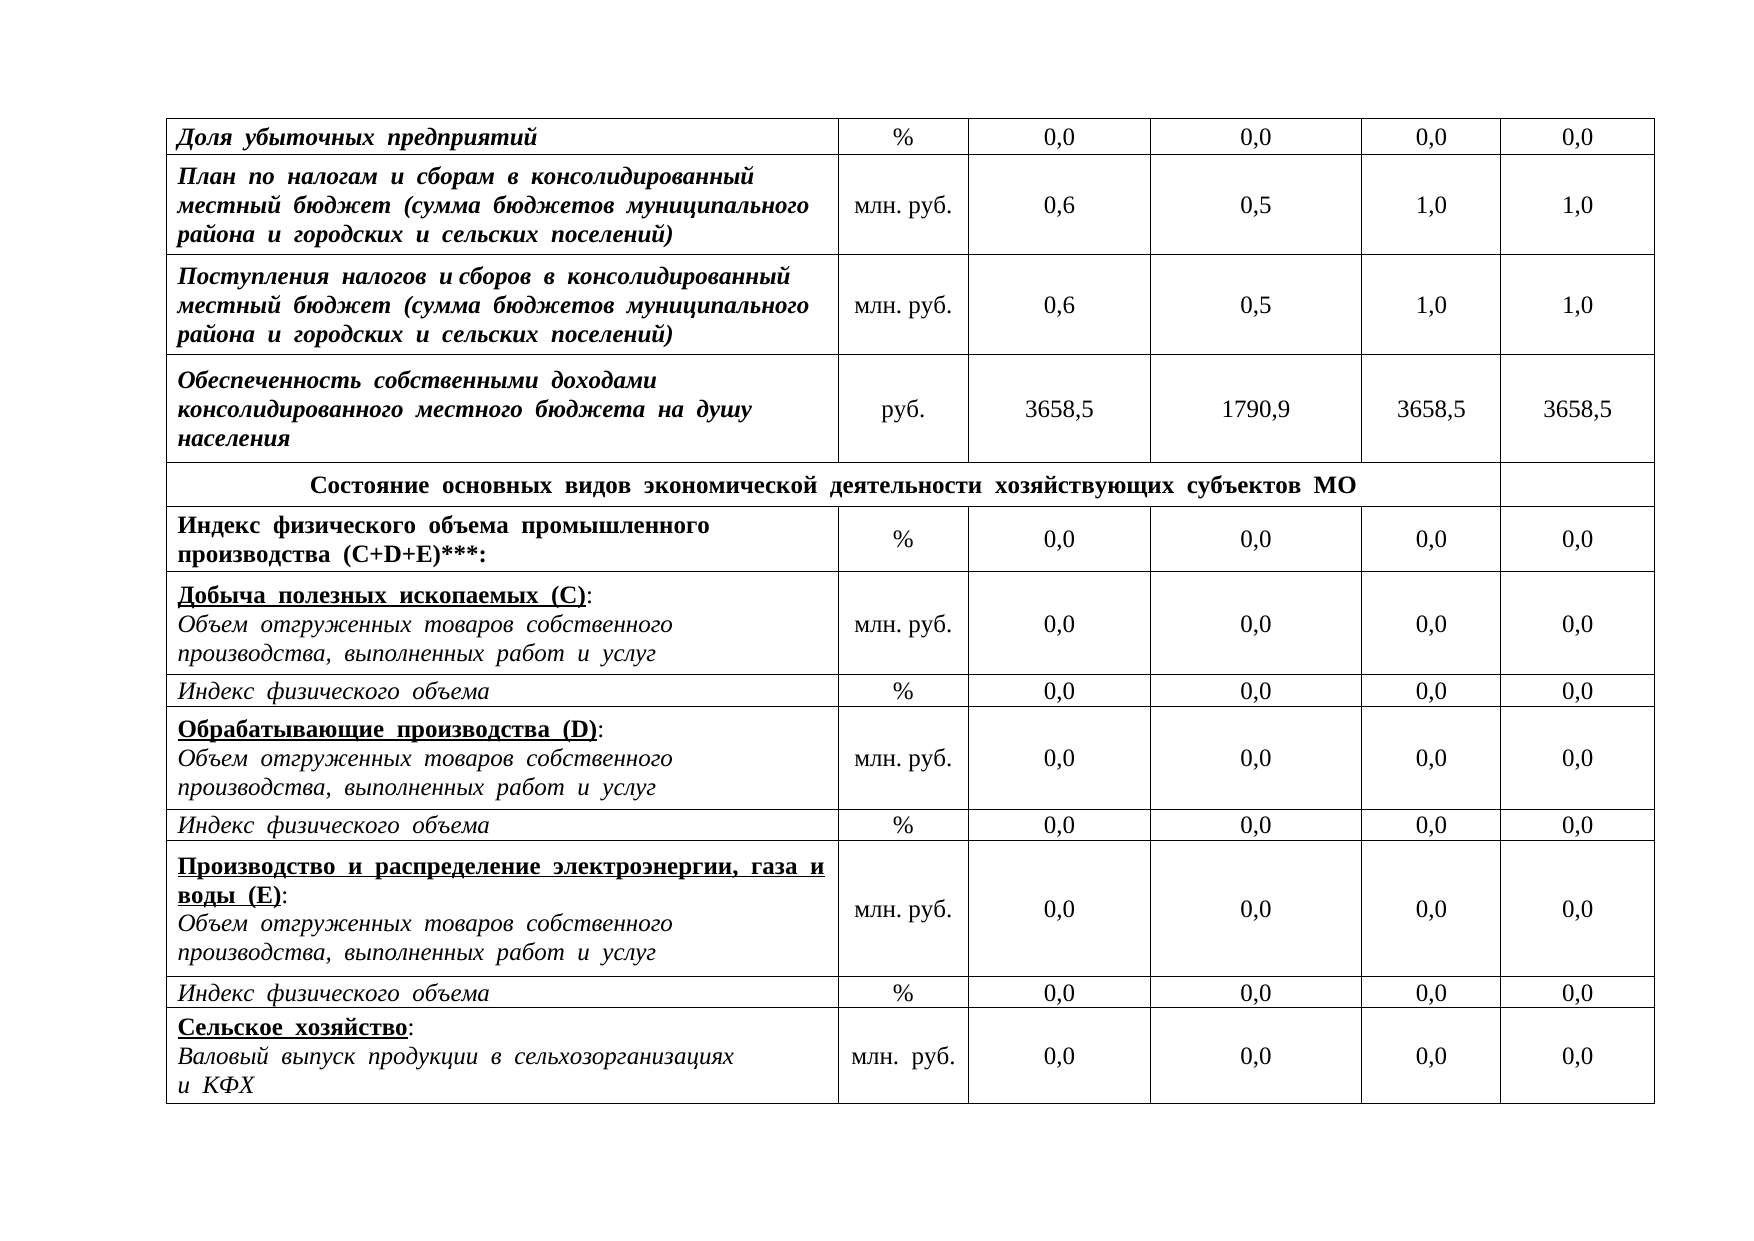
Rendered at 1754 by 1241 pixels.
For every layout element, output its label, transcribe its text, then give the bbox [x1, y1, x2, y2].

table_cell 0,0 [1501, 572, 1654, 674]
table_cell 0,0 [1362, 841, 1500, 976]
table_cell 0,0 [1501, 810, 1654, 840]
table_cell 0,6 [969, 255, 1150, 354]
table_cell 0,5 [1151, 155, 1361, 254]
table_cell 0,0 [969, 707, 1150, 809]
table_cell 0,0 [1501, 507, 1654, 571]
table_cell 0,0 [969, 675, 1150, 706]
table_cell 0,0 [1362, 507, 1500, 571]
table_cell Индекс физического объема [167, 977, 838, 1007]
table_cell 1,0 [1501, 255, 1654, 354]
table_cell 0,0 [1362, 1008, 1500, 1102]
table_cell млн. руб. [839, 707, 968, 809]
table_cell 1,0 [1362, 255, 1500, 354]
table_cell 0,0 [1151, 507, 1361, 571]
table_cell млн. руб. [839, 1008, 968, 1102]
table_cell 0,5 [1151, 255, 1361, 354]
table_cell 0,0 [969, 810, 1150, 840]
table_cell % [839, 119, 968, 154]
table_cell Поступления налогов и сборов в консолидированный местный бюджет (сумма бюджетов муниципального района и городских и сельских поселений) [167, 255, 838, 354]
table_cell 0,0 [1151, 675, 1361, 706]
table_cell 0,0 [1151, 572, 1361, 674]
table_cell 0,0 [1501, 675, 1654, 706]
table_cell 1,0 [1501, 155, 1654, 254]
table_cell Добыча полезных ископаемых (С): Объем отгруженных товаров собственного производства, выполненных работ и услуг [167, 572, 838, 674]
table_cell Индекс физического объема [167, 810, 838, 840]
table_cell % [839, 675, 968, 706]
table_cell 0,0 [1501, 841, 1654, 976]
table_cell Индекс физического объема [167, 675, 838, 706]
table_cell 3658,5 [1362, 355, 1500, 462]
table_cell План по налогам и сборам в консолидированный местный бюджет (сумма бюджетов муниципального района и городских и сельских поселений) [167, 155, 838, 254]
table_cell 0,0 [969, 119, 1150, 154]
table_cell % [839, 810, 968, 840]
table_cell 0,0 [1362, 810, 1500, 840]
table_cell 3658,5 [969, 355, 1150, 462]
table_cell 0,0 [969, 1008, 1150, 1102]
table_cell 0,0 [969, 572, 1150, 674]
table_cell 0,0 [1151, 841, 1361, 976]
table_cell 0,0 [1362, 119, 1500, 154]
table_cell 0,0 [1151, 977, 1361, 1007]
table_cell 3658,5 [1501, 355, 1654, 462]
table_cell Обрабатывающие производства (D): Объем отгруженных товаров собственного производства, выполненных работ и услуг [167, 707, 838, 809]
table_cell 0,0 [1362, 572, 1500, 674]
table_cell 0,0 [1151, 810, 1361, 840]
table_cell 0,0 [1501, 1008, 1654, 1102]
table_cell млн. руб. [839, 841, 968, 976]
table_cell 0,0 [969, 841, 1150, 976]
table_cell млн. руб. [839, 155, 968, 254]
table_cell [1501, 463, 1654, 506]
table_cell млн. руб. [839, 572, 968, 674]
table_cell руб. [839, 355, 968, 462]
table_cell 1790,9 [1151, 355, 1361, 462]
table_cell 0,0 [1362, 977, 1500, 1007]
table_cell Обеспеченность собственными доходами консолидированного местного бюджета на душу населения [167, 355, 838, 462]
table_cell 0,0 [969, 977, 1150, 1007]
table_cell % [839, 977, 968, 1007]
table_cell 0,0 [1151, 119, 1361, 154]
table_cell Индекс физического объема промышленного производства (C+D+E)***: [167, 507, 838, 571]
table_cell 0,6 [969, 155, 1150, 254]
table_cell 0,0 [1501, 977, 1654, 1007]
table_cell 0,0 [1362, 675, 1500, 706]
table_cell 0,0 [969, 507, 1150, 571]
table_cell Сельское хозяйство: Валовый выпуск продукции в сельхозорганизациях и КФХ [167, 1008, 838, 1102]
table_cell Доля убыточных предприятий [167, 119, 838, 154]
table_cell 0,0 [1501, 707, 1654, 809]
table_cell 0,0 [1151, 707, 1361, 809]
table_cell 1,0 [1362, 155, 1500, 254]
table_cell 0,0 [1151, 1008, 1361, 1102]
table_cell Состояние основных видов экономической деятельности хозяйствующих субъектов МО [167, 463, 1500, 506]
table_cell млн. руб. [839, 255, 968, 354]
table_cell Производство и распределение электроэнергии, газа и воды (Е): Объем отгруженных товаров собственного производства, выполненных работ и услуг [167, 841, 838, 976]
table_cell % [839, 507, 968, 571]
table_cell 0,0 [1362, 707, 1500, 809]
table_cell 0,0 [1501, 119, 1654, 154]
